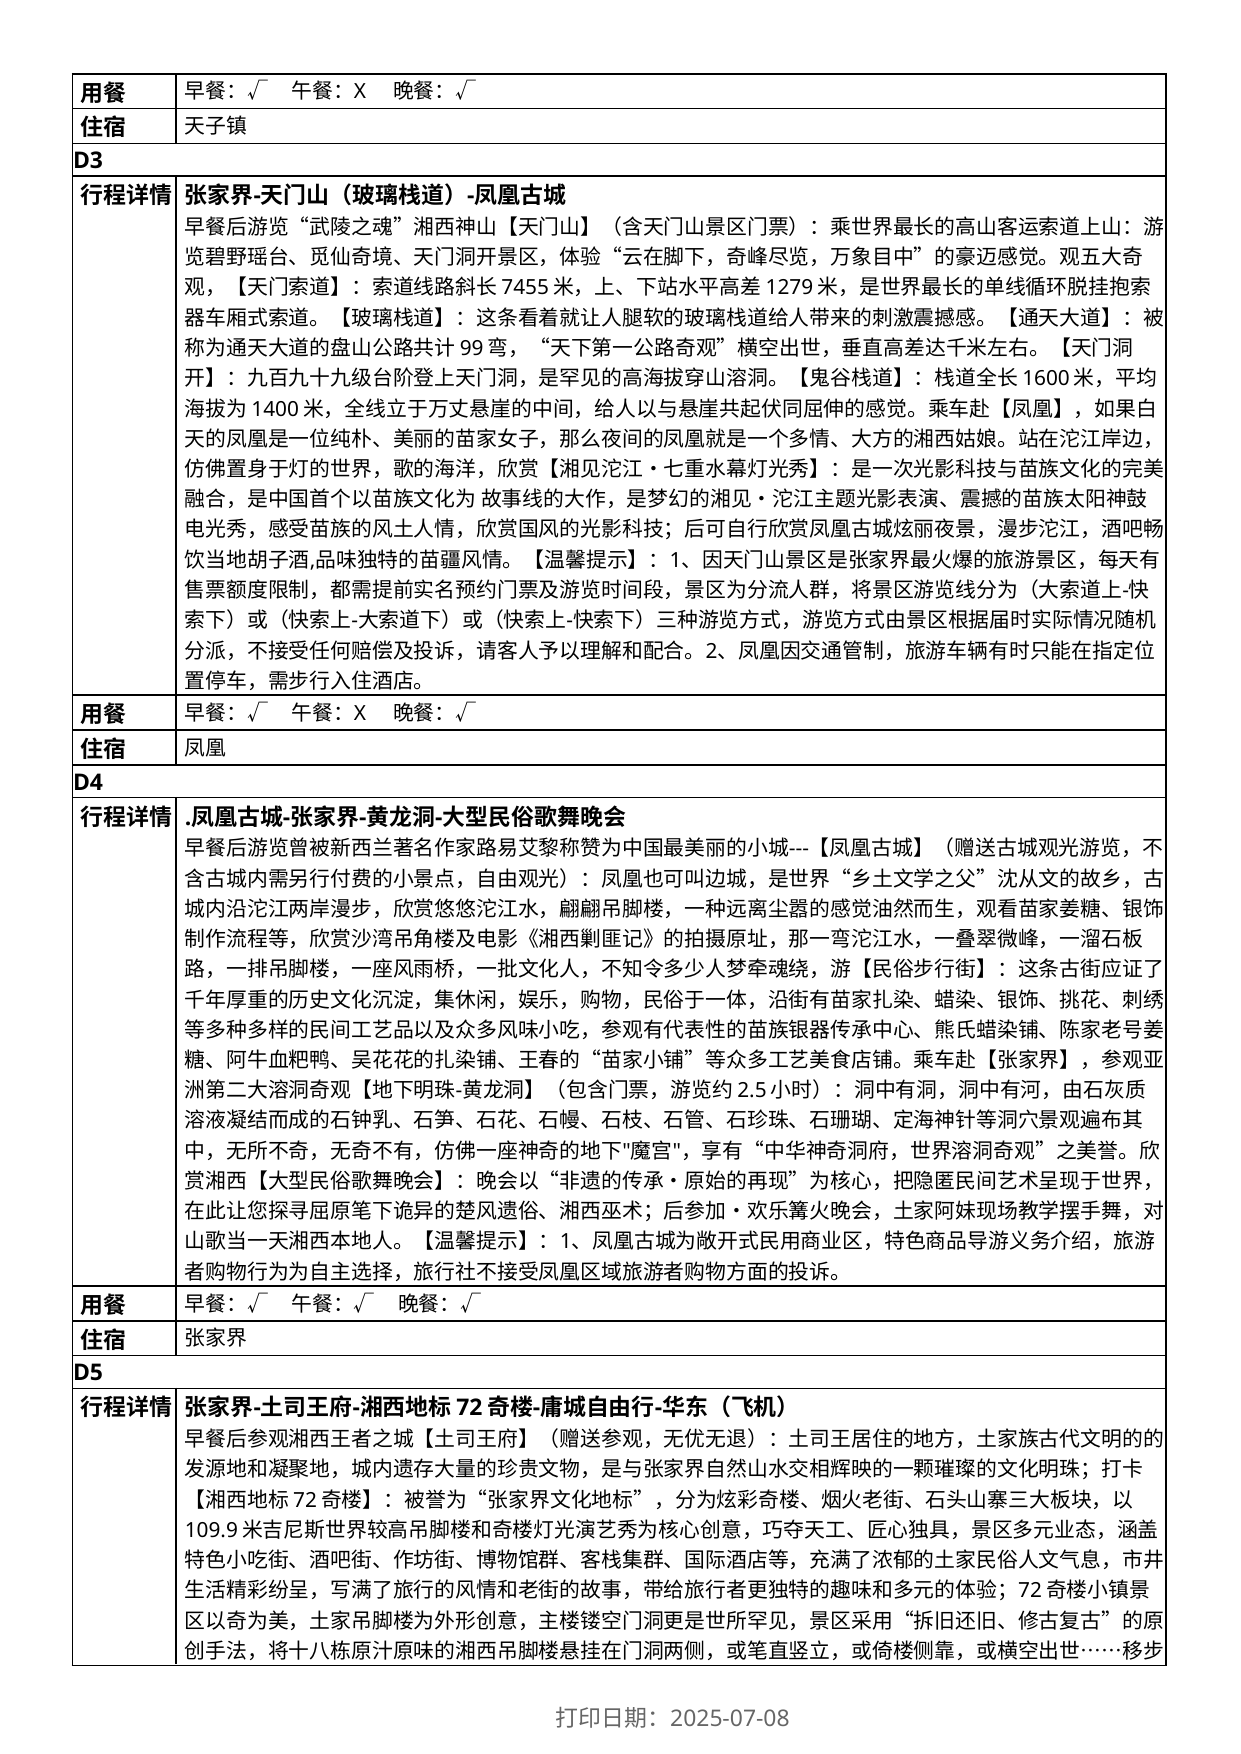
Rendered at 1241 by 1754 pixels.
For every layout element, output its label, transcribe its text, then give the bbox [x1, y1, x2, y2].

table_cell 天子镇 [177, 109, 1165, 142]
table_cell 用餐 [73, 75, 175, 108]
table_cell D5 [73, 1356, 1165, 1388]
table_cell 住宿 [73, 1322, 175, 1355]
table_cell 凤凰 [177, 731, 1165, 764]
table_cell D3 [73, 144, 1165, 175]
table_cell 早餐：√ 午餐：√ 晚餐：√ [177, 1287, 1165, 1320]
table_cell 行程详情 [73, 177, 175, 694]
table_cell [177, 1389, 1165, 1664]
table_cell 住宿 [73, 109, 175, 142]
table_cell D4 [73, 766, 1165, 797]
table_cell 早餐：√ 午餐：X 晚餐：√ [177, 696, 1165, 729]
table_cell 住宿 [73, 731, 175, 764]
table_cell 早餐：√ 午餐：X 晚餐：√ [177, 75, 1165, 108]
table_cell 张家界 [177, 1322, 1165, 1355]
table_cell 行程详情 [73, 798, 175, 1285]
table_cell .凤凰古城-张家界-黄龙洞-大型民俗歌舞晚会 早餐后游览曾被新西兰著名作家路易艾黎称赞为中国最美丽的小城---【凤凰古城】（赠送古城观光游览，不含古城内需另行付费的小景点，自由观光）：凤凰也可叫边城，是世界“乡土文学之父”沈从文的故乡，古城内沿沱江两岸漫步，欣赏悠悠沱江水，翩翩吊脚楼，一种远离尘嚣的感觉油然而生，观看苗家姜糖、银饰制作流程等，欣赏沙湾吊角楼及电影《湘西剿匪记》的拍摄原址，那一弯沱江水，一叠翠微峰，一溜石板路，一排吊脚楼，一座风雨桥，一批文化人，不知令多少人梦牵魂绕，游【民俗步行街】：这条古街应证了千年厚重的历史文化沉淀，集休闲，娱乐，购物，民俗于一体，沿街有苗家扎染、蜡染、银饰、挑花、刺绣等多种多样的民间工艺品以及众多风味小吃，参观有代表性的苗族银器传承中心、熊氏蜡染铺、陈家老号姜糖、阿牛血粑鸭、吴花花的扎染铺、王春的“苗家小铺”等众多工艺美食店铺。乘车赴【张家界】，参观亚洲第二大溶洞奇观【地下明珠-黄龙洞】（包含门票，游览约2.5小时）：洞中有洞，洞中有河，由石灰质溶液凝结而成的石钟乳、石笋、石花、石幔、石枝、石管、石珍珠、石珊瑚、定海神针等洞穴景观遍布其中，无所不奇，无奇不有，仿佛一座神奇的地下"魔宫"，享有“中华神奇洞府，世界溶洞奇观”之美誉。欣赏湘西【大型民俗歌舞晚会】：晚会以“非遗的传承•原始的再现”为核心，把隐匿民间艺术呈现于世界，在此让您探寻屈原笔下诡异的楚风遗俗、湘西巫术；后参加•欢乐篝火晚会，土家阿妹现场教学摆手舞，对山歌当一天湘西本地人。 [177, 798, 1165, 1285]
table_cell 行程详情 [73, 1389, 175, 1664]
table_cell 用餐 [73, 1287, 175, 1320]
table_cell 用餐 [73, 696, 175, 729]
table_cell 张家界-天门山（玻璃栈道）-凤凰古城 早餐后游览“武陵之魂”湘西神山【天门山】（含天门山景区门票）：乘世界最长的高山客运索道上山：游览碧野瑶台、觅仙奇境、天门洞开景区，体验“云在脚下，奇峰尽览，万象目中”的豪迈感觉。观五大奇观，【天门索道】：索道线路斜长7455米，上、下站水平高差1279米，是世界最长的单线循环脱挂抱索器车厢式索道。【玻璃栈道】：这条看着就让人腿软的玻璃栈道给人带来的刺激震撼感。【通天大道】：被称为通天大道的盘山公路共计99弯，“天下第一公路奇观”横空出世，垂直高差达千米左右。【天门洞开】：九百九十九级台阶登上天门洞，是罕见的高海拔穿山溶洞。【鬼谷栈道】：栈道全长1600米，平均海拔为1400米，全线立于万丈悬崖的中间，给人以与悬崖共起伏同屈伸的感觉。乘车赴【凤凰】，如果白天的凤凰是一位纯朴、美丽的苗家女子，那么夜间的凤凰就是一个多情、大方的湘西姑娘。站在沱江岸边，仿佛置身于灯的世界，歌的海洋，欣赏【湘见沱江•七重水幕灯光秀】：是一次光影科技与苗族文化的完美融合，是中国首个以苗族文化为 故事线的大作，是梦幻的湘见•沱江主题光影表演、震撼的苗族太阳神鼓电光秀，感受苗族的风土人情，欣赏国风的光影科技；后可自行欣赏凤凰古城炫丽夜景，漫步沱江，酒吧畅饮当地胡子酒,品味独特的苗疆风情。 [177, 177, 1165, 694]
